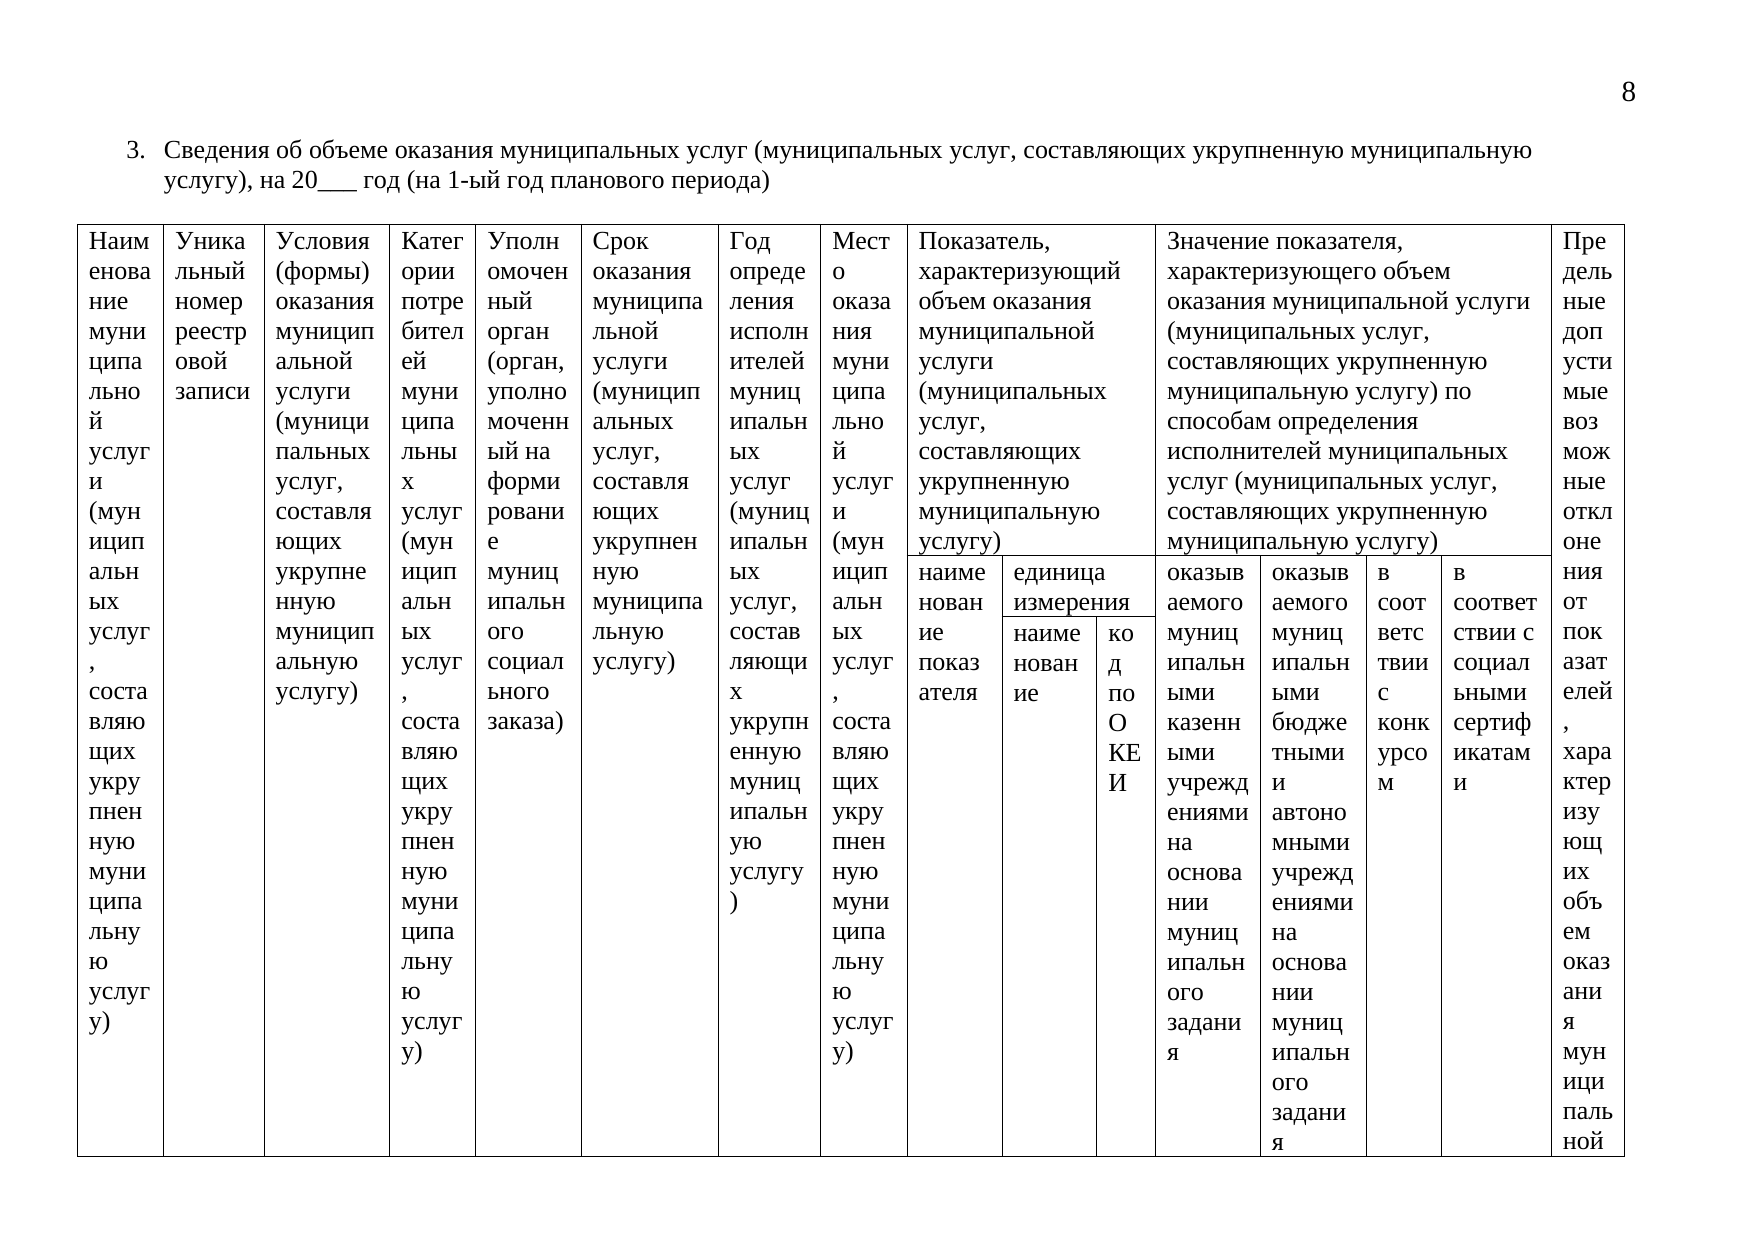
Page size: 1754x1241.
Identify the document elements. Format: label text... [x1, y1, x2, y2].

table_cell Срок оказания муниципальной услуги (муниципальных услуг, составляющих укрупненную муниципальную услугу) [582, 225, 718, 1156]
table_cell оказываемого муниципальными казенными учреждениями на основании муниципального задания [1156, 556, 1260, 1156]
table_cell Сведения об объеме оказания муниципальных услуг (муниципальных услуг, составляющих укрупненную муниципальную услугу), на 20___ год (на 1-ый год планового периода) [78, 133, 1624, 224]
table_cell единица измерения [1003, 556, 1155, 616]
table_cell Категории потребителей муниципальных услуг (муниципальных услуг, составляющих укрупненную муниципальную услугу) [390, 225, 475, 1156]
table_cell Место оказания муниципальной услуги (муниципальных услуг, составляющих укрупненную муниципальную услугу) [821, 225, 907, 1156]
table_cell в соответствии с социальными сертификатами [1442, 556, 1551, 1156]
table_cell Наименование муниципальной услуги (муниципальных услуг, составляющих укрупненную муниципальную услугу) [78, 225, 163, 1156]
table_cell Предельные допустимые возможные отклонения от показателей, характеризующих объем оказания муниципальной услуги (муниципальных услуг, составляющих укрупненную муниципальную услугу) [1552, 225, 1624, 1156]
table_cell код по ОКЕИ [1097, 617, 1155, 1156]
table_cell Условия (формы) оказания муниципальной услуги (муниципальных услуг, составляющих укрупненную муниципальную услугу) [265, 225, 389, 1156]
table_cell в соответствии с конкурсом [1367, 556, 1441, 1156]
table_cell наименование [1003, 617, 1096, 1156]
table_cell наименование показателя [908, 556, 1002, 1156]
table_cell Год определения исполнителей муниципальных услуг (муниципальных услуг, составляющих укрупненную муниципальную услугу) [719, 225, 820, 1156]
table_cell оказываемого муниципальными бюджетными и автономными учреждениями на основании муниципального задания [1261, 556, 1366, 1156]
table_cell Показатель, характеризующий объем оказания муниципальной услуги (муниципальных услуг, составляющих укрупненную муниципальную услугу) [908, 225, 1155, 555]
table_cell Уникальный номер реестровой записи [164, 225, 264, 1156]
table_cell Значение показателя, характеризующего объем оказания муниципальной услуги (муниципальных услуг, составляющих укрупненную муниципальную услугу) по способам определения исполнителей муниципальных услуг (муниципальных услуг, составляющих укрупненную муниципальную услугу) [1156, 225, 1551, 555]
table_cell Уполномоченный орган (орган, уполномоченный на формирование муниципального социального заказа) [476, 225, 581, 1156]
